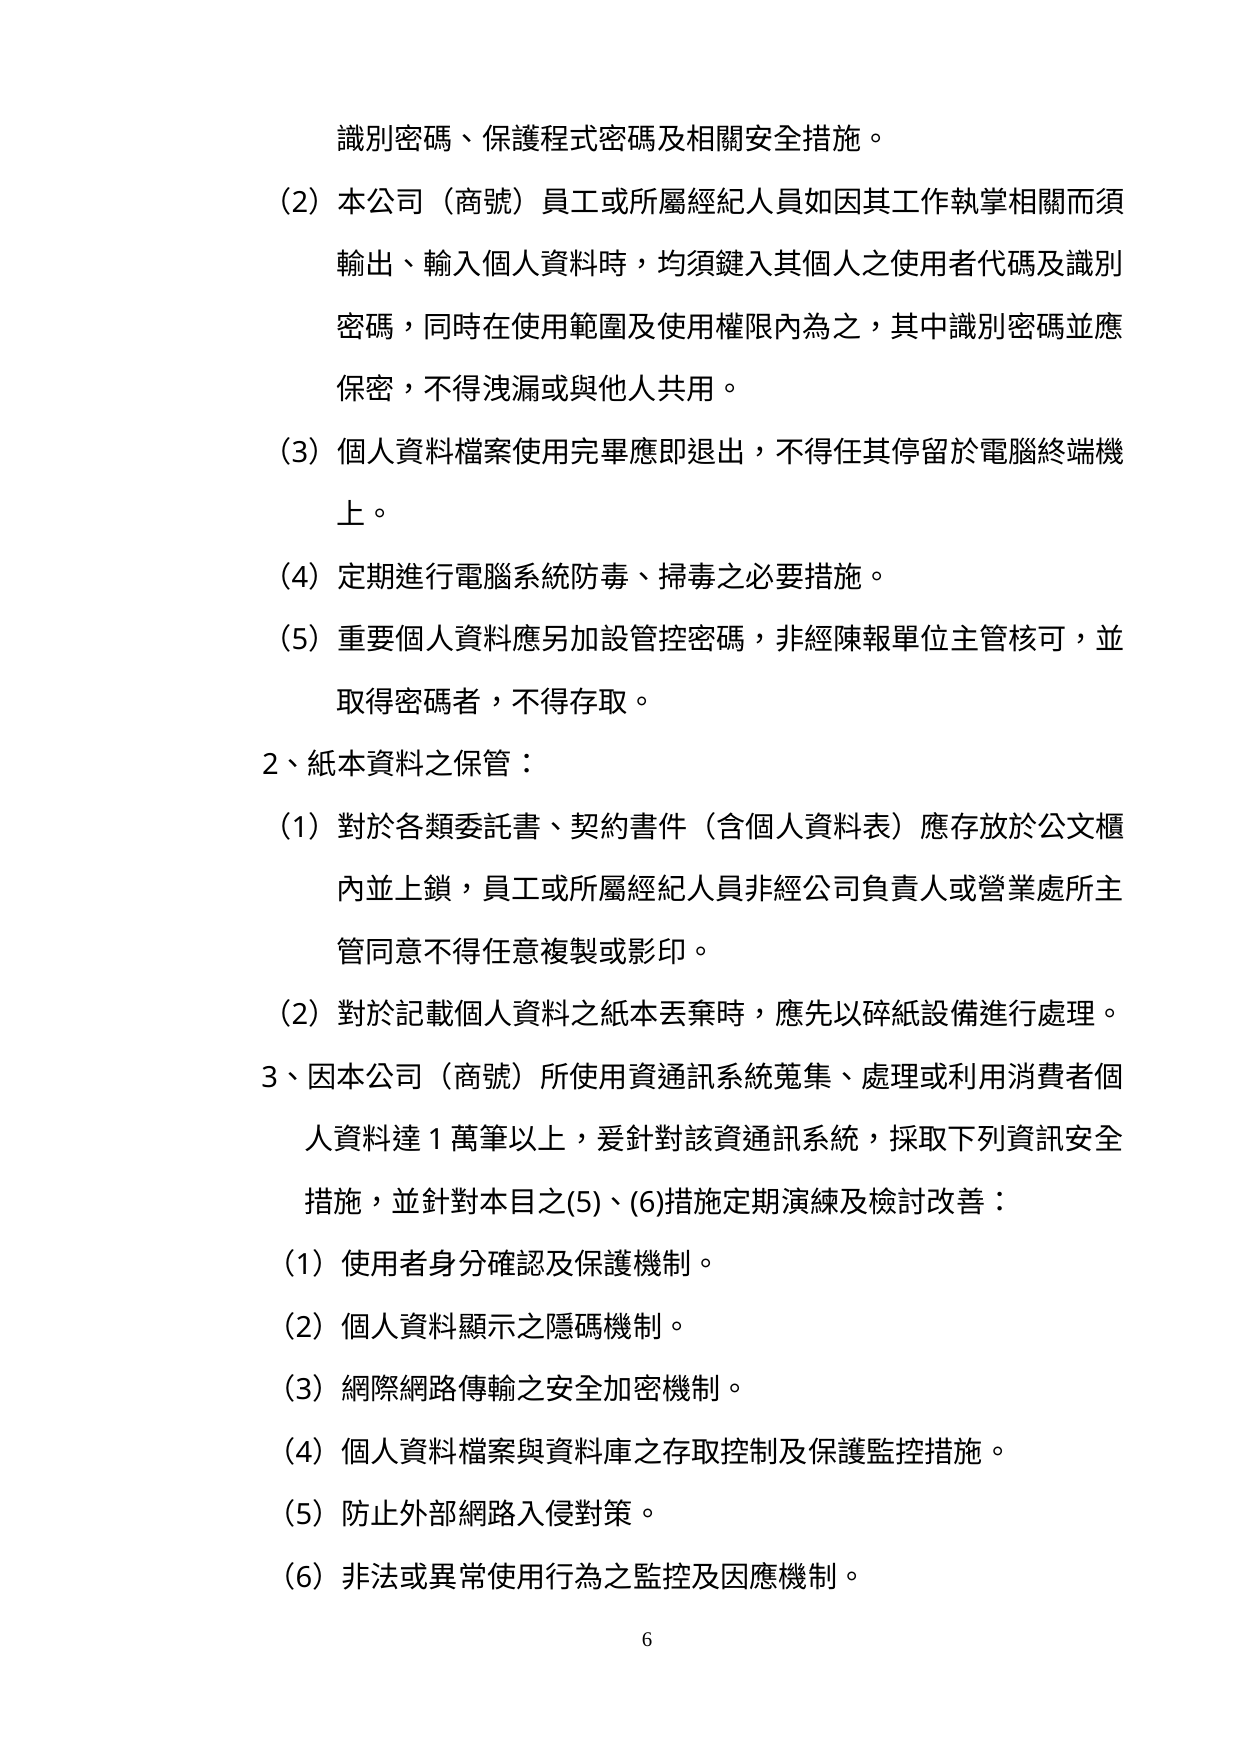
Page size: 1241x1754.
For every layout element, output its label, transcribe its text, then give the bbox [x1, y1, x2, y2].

text （2）對於記載個人資料之紙本丟棄時，應先以碎紙設備進行處理。 [262, 981, 1125, 1043]
text （5）重要個人資料應另加設管控密碼，非經陳報單位主管核可，並取得密碼者，不得存取。 [262, 606, 1125, 731]
text （5）防止外部網路入侵對策。 [266, 1481, 1125, 1543]
text （3）個人資料檔案使用完畢應即退出，不得任其停留於電腦終端機上。 [262, 418, 1125, 543]
text （6）非法或異常使用行為之監控及因應機制。 [266, 1543, 1125, 1606]
text 2、紙本資料之保管： [262, 731, 1125, 793]
text （3）網際網路傳輸之安全加密機制。 [266, 1356, 1125, 1418]
text （4）定期進行電腦系統防毒、掃毒之必要措施。 [262, 543, 1125, 606]
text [262, 106, 1125, 168]
text （4）個人資料檔案與資料庫之存取控制及保護監控措施。 [266, 1418, 1125, 1481]
text （2）本公司（商號）員工或所屬經紀人員如因其工作執掌相關而須輸出、輸入個人資料時，均須鍵入其個人之使用者代碼及識別密碼，同時在使用範圍及使用權限內為之，其中識別密碼並應保密，不得洩漏或與他人共用。 [262, 168, 1125, 418]
text 3、因本公司（商號）所使用資通訊系統蒐集、處理或利用消費者個人資料達1萬筆以上，爰針對該資通訊系統，採取下列資訊安全措施，並針對本目之(5)、(6)措施定期演練及檢討改善： [261, 1043, 1125, 1231]
text （2）個人資料顯示之隱碼機制。 [266, 1293, 1125, 1356]
text （1）使用者身分確認及保護機制。 [266, 1231, 1125, 1293]
text （1）對於各類委託書、契約書件（含個人資料表）應存放於公文櫃內並上鎖，員工或所屬經紀人員非經公司負責人或營業處所主管同意不得任意複製或影印。 [262, 793, 1125, 981]
